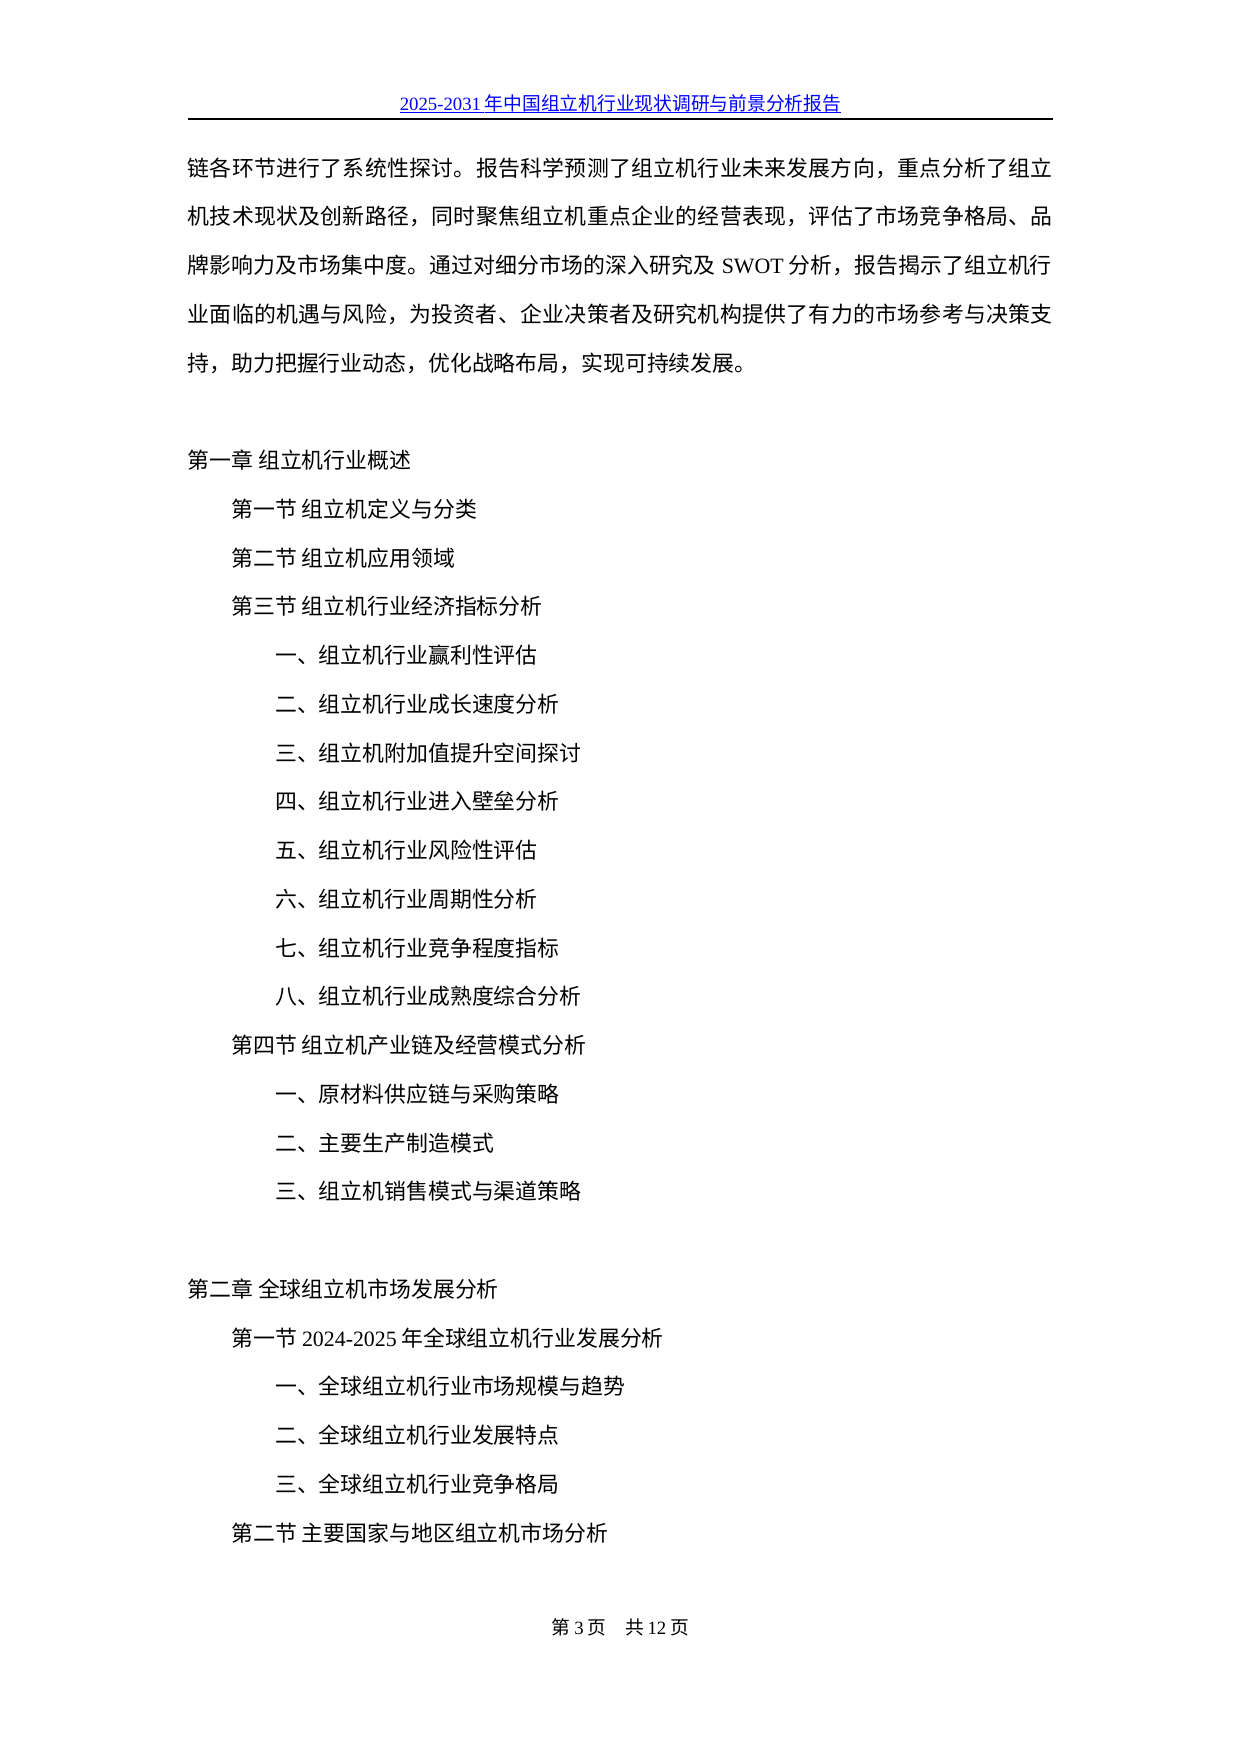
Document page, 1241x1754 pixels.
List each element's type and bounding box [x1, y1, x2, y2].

text [187, 150, 1053, 1548]
